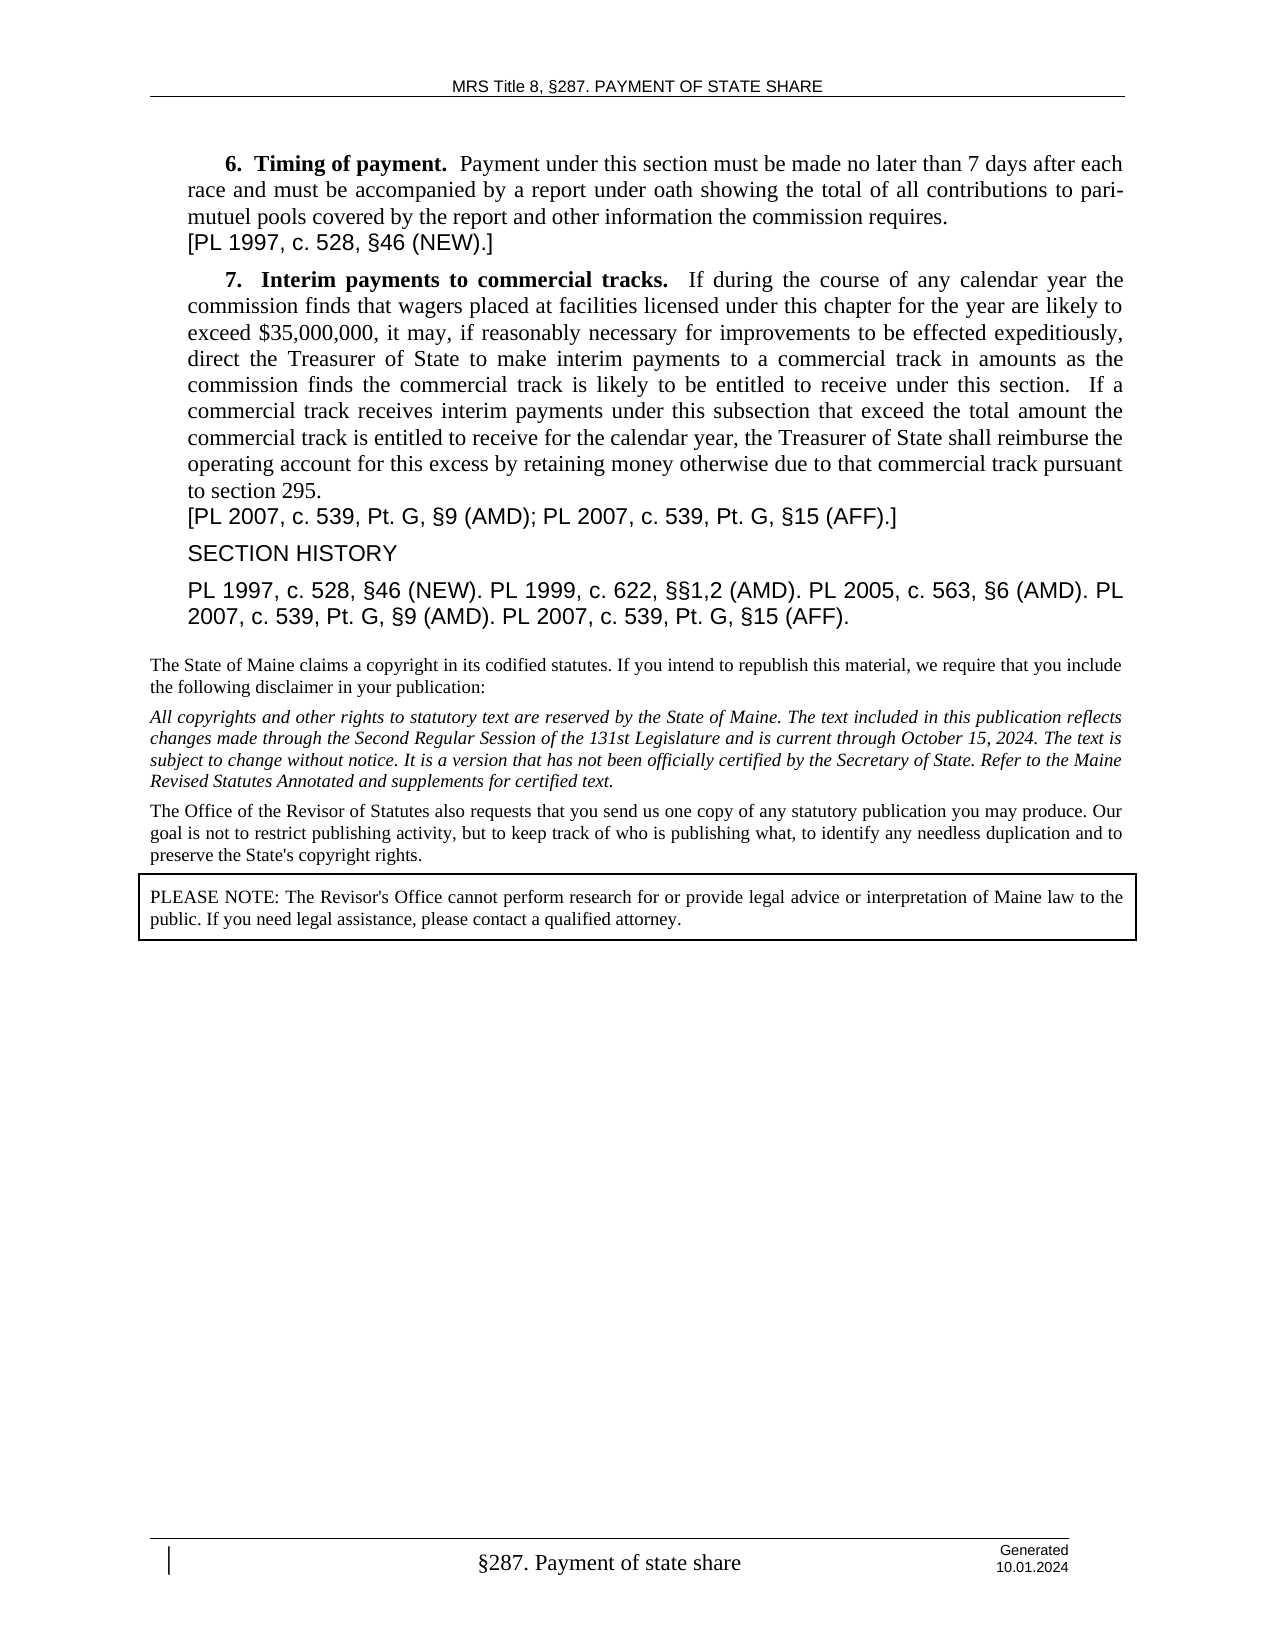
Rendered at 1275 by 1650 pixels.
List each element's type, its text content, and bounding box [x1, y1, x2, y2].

text 7. Interim payments to commercial tracks. If during the course of any calendar year the commission finds that wagers placed at facilities licensed under this chapter for the year are likely to exceed $35,000,000, it may, if reasonably necessary for improvements to be effected expeditiously, direct the Treasurer of State to make interim payments to a commercial track in amounts as the commission finds the commercial track is likely to be entitled to receive under this section. If a commercial track receives interim payments under this subsection that exceed the total amount the commercial track is entitled to receive for the calendar year, the Treasurer of State shall reimburse the operating account for this excess by retaining money otherwise due to that commercial track pursuant to section 295. [187, 266, 1125, 503]
text SECTION HISTORY [187, 540, 1125, 566]
text 6. Timing of payment. Payment under this section must be made no later than 7 days after each race and must be accompanied by a report under oath showing the total of all contributions to pari-mutuel pools covered by the report and other information the commission requires. [187, 150, 1125, 229]
text All copyrights and other rights to statutory text are reserved by the State of Maine. The text included in this publication reflects changes made through the Second Regular Session of the 131st Legislature and is current through October 15, 2024 . The text is subject to change without notice. It is a version that has not been officially certified by the Secretary of State. Refer to the Maine Revised Statutes Annotated and supplements for certified text. [150, 706, 1125, 792]
text The Office of the Revisor of Statutes also requests that you send us one copy of any statutory publication you may produce. Our goal is not to restrict publishing activity, but to keep track of who is publishing what, to identify any needless duplication and to preserve the State's copyright rights. [150, 800, 1125, 865]
text [PL 2007, c. 539, Pt. G, §9 (AMD); PL 2007, c. 539, Pt. G, §15 (AFF).] [187, 503, 1125, 529]
text [PL 1997, c. 528, §46 (NEW).] [187, 229, 1125, 255]
text PLEASE NOTE: The Revisor's Office cannot perform research for or provide legal advice or interpretation of Maine law to the public. If you need legal assistance, please contact a qualified attorney. [140, 875, 1135, 939]
text The State of Maine claims a copyright in its codified statutes. If you intend to republish this material, we require that you include the following disclaimer in your publication: [150, 654, 1125, 697]
text PL 1997, c. 528, §46 (NEW). PL 1999, c. 622, §§1,2 (AMD). PL 2005, c. 563, §6 (AMD). PL 2007, c. 539, Pt. G, §9 (AMD). PL 2007, c. 539, Pt. G, §15 (AFF). [187, 577, 1125, 629]
